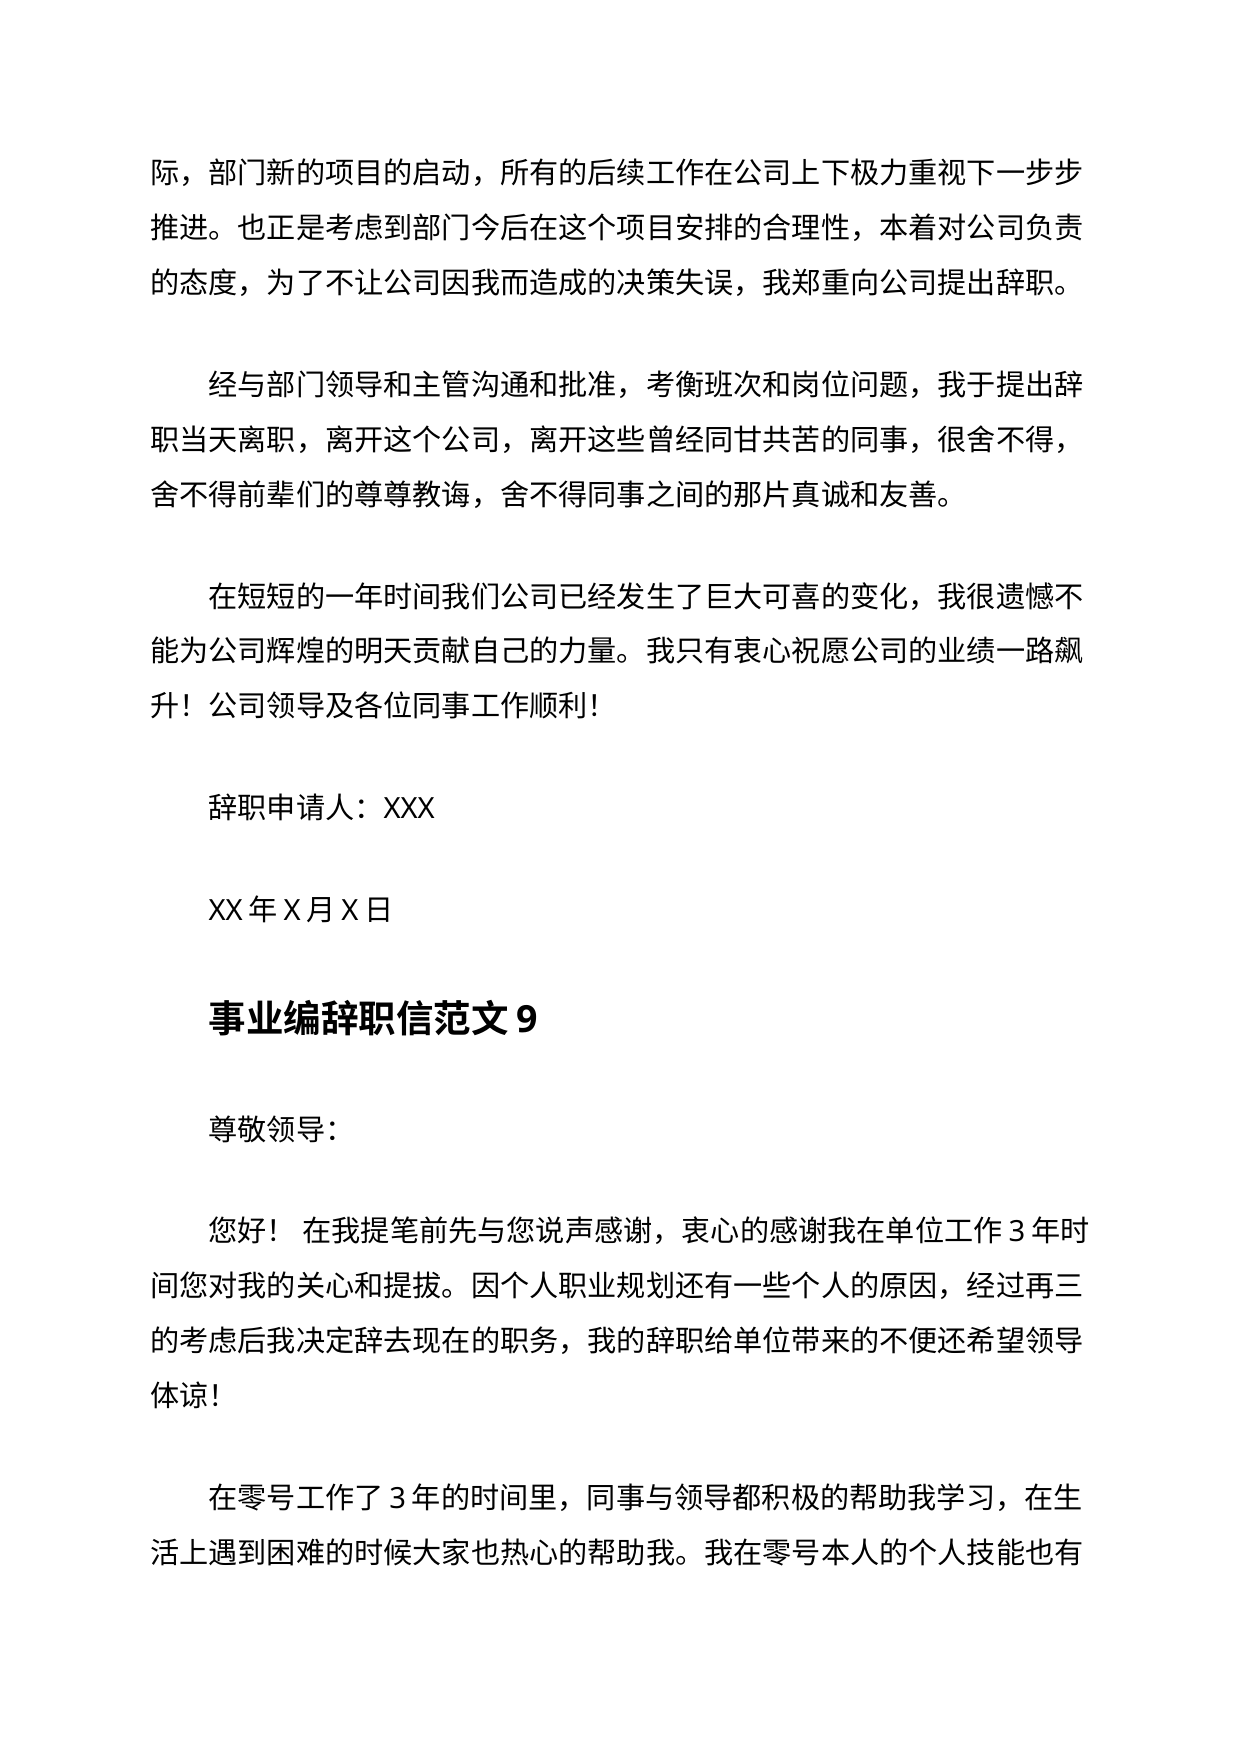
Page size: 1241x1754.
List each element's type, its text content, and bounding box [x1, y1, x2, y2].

text 辞职申请人：XXX [150, 785, 1090, 827]
text 在短短的一年时间我们公司已经发生了巨大可喜的变化，我很遗憾不能为公司辉煌的明天贡献自己的力量。我只有衷心祝愿公司的业绩一路飙升！公司领导及各位同事工作顺利！ [150, 573, 1090, 725]
text 事业编辞职信范文9 [150, 989, 1090, 1043]
text 尊敬领导： [150, 1106, 1090, 1148]
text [150, 150, 1090, 302]
text XX年X月X日 [150, 887, 1090, 929]
text 您好！ 在我提笔前先与您说声感谢，衷心的感谢我在单位工作3年时间您对我的关心和提拔。因个人职业规划还有一些个人的原因，经过再三的考虑后我决定辞去现在的职务，我的辞职给单位带来的不便还希望领导体谅！ [150, 1208, 1090, 1415]
text 经与部门领导和主管沟通和批准，考衡班次和岗位问题，我于提出辞职当天离职，离开这个公司，离开这些曾经同甘共苦的同事，很舍不得，舍不得前辈们的尊尊教诲，舍不得同事之间的那片真诚和友善。 [150, 362, 1090, 514]
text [150, 1474, 1090, 1572]
